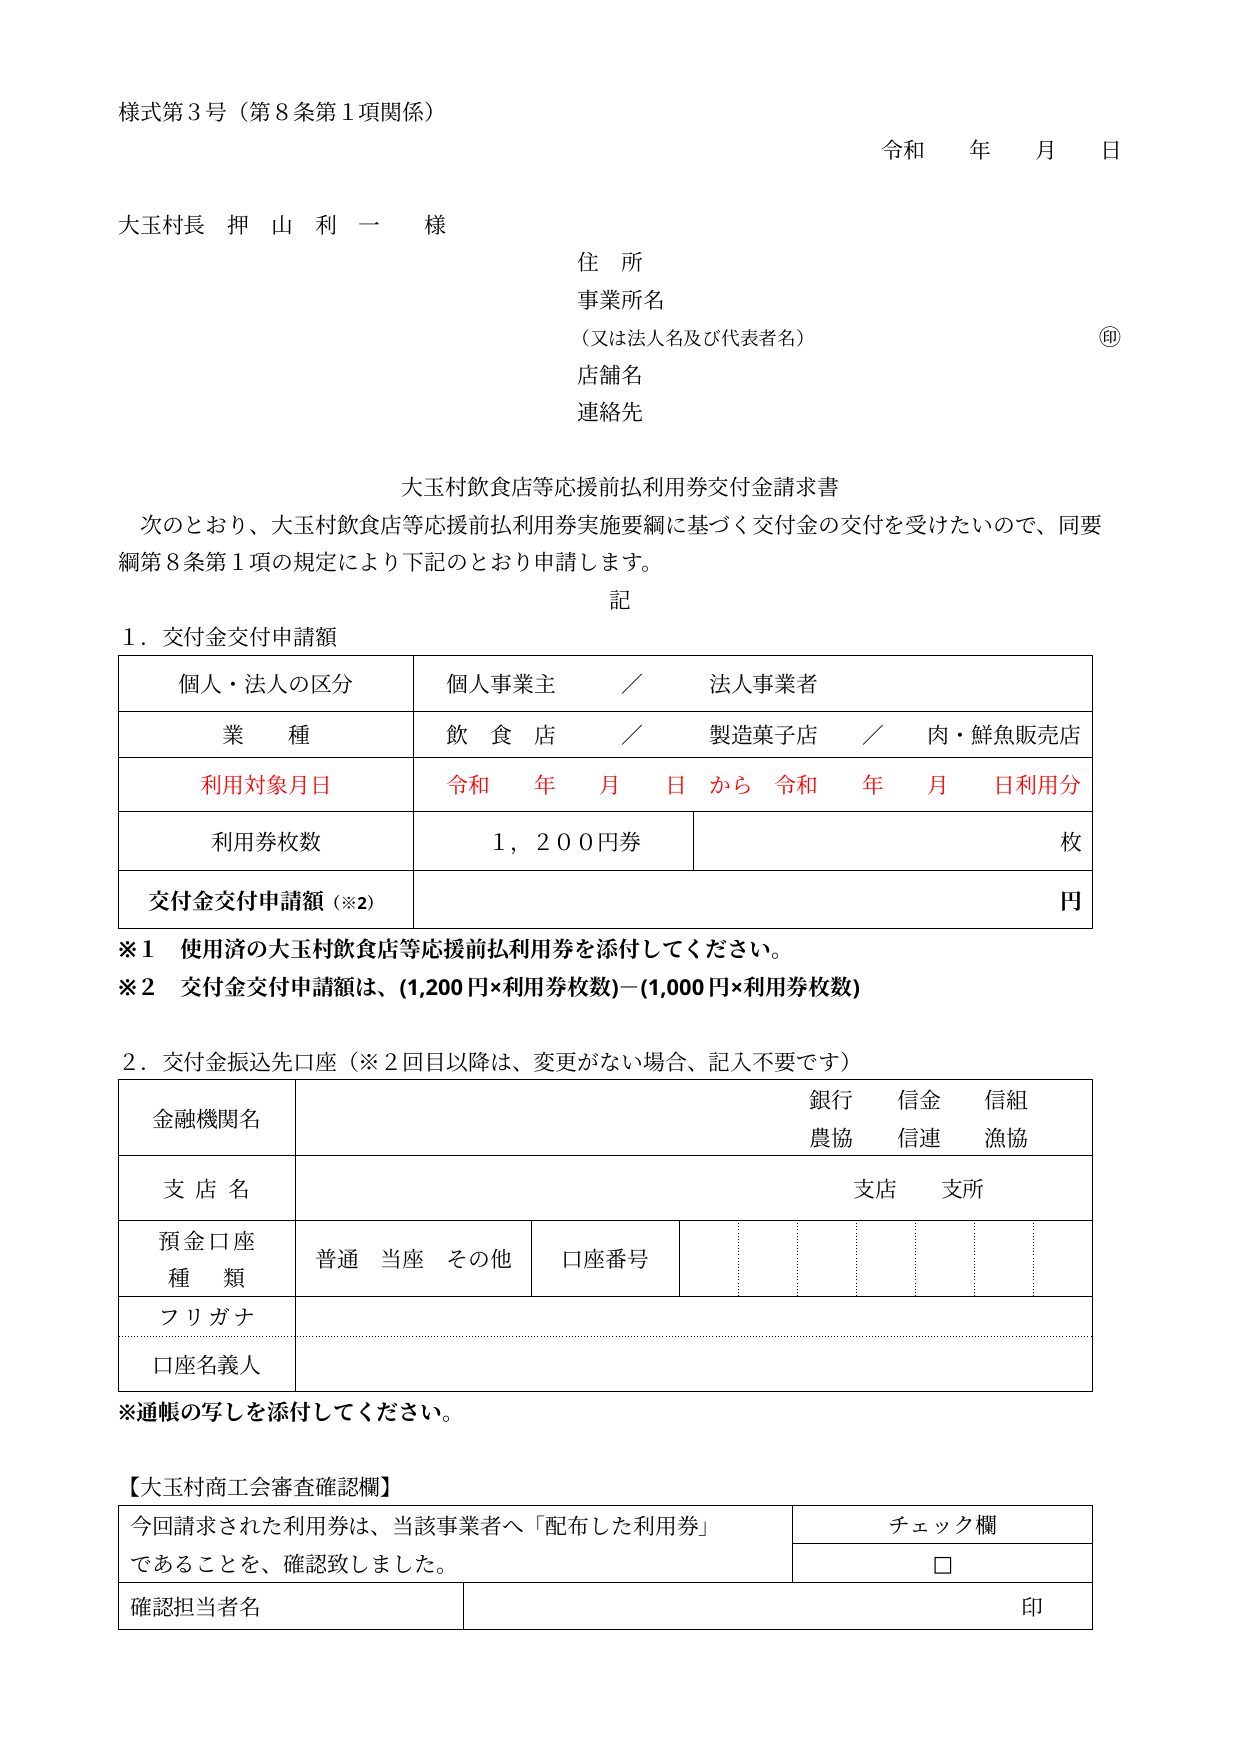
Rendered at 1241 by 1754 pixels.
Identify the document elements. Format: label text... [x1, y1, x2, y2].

table_cell 印 [464, 1583, 1092, 1629]
table_cell フリガナ [119, 1297, 295, 1336]
table_cell [738, 1221, 797, 1296]
table_cell [296, 1336, 1092, 1391]
table_cell [798, 1221, 856, 1296]
table_cell 円 [414, 871, 1092, 928]
table_cell [296, 1297, 1092, 1336]
table_cell 支店 支所 [296, 1156, 1092, 1220]
text 大玉村飲食店等応援前払利用券交付金請求書 [118, 467, 1122, 505]
table_cell 利用対象月日 [119, 758, 413, 811]
table_header 個人事業主 ／ 法人事業者 [414, 656, 1092, 711]
table_header チェック欄 [793, 1506, 1092, 1543]
text ※通帳の写しを添付してください。 [118, 1392, 1122, 1430]
table_cell [1034, 1221, 1092, 1296]
text 【大玉村商工会審査確認欄】 [118, 1467, 1122, 1505]
text 令和 年 月 日 [118, 130, 1122, 167]
text （又は法人名及び代表者名） ㊞ [140, 317, 1122, 355]
text 様式第３号（第８条第１項関係） [118, 92, 1122, 130]
table_cell 枚 [694, 812, 1092, 870]
text 連絡先 [118, 392, 1122, 430]
table_cell 口座番号 [532, 1221, 679, 1296]
text １．交付金交付申請額 [118, 617, 1122, 655]
table_header 個人・法人の区分 [119, 656, 413, 711]
table_cell １，２００円券 [414, 812, 693, 870]
table_cell 口座名義人 [119, 1336, 295, 1391]
text 事業所名 [118, 280, 1122, 317]
table_cell 利用券枚数 [119, 812, 413, 870]
text 次のとおり、大玉村飲食店等応援前払利用券実施要綱に基づく交付金の交付を受けたいので、同要綱第８条第１項の規定により下記のとおり申請します。 [118, 505, 1122, 580]
text ※１ 使用済の大玉村飲食店等応援前払利用券を添付してください。 [118, 929, 1122, 967]
table_cell 令和 年 月 日 から 令和 年 月 日利用分 [414, 758, 1092, 811]
table_cell 確認担当者名 [119, 1583, 463, 1629]
table_cell [856, 1221, 916, 1296]
table_header 銀行 信金 信組 農協 信連 漁協 [296, 1080, 1092, 1155]
text 店舗名 [118, 355, 1122, 392]
text 記 [118, 580, 1122, 617]
table_cell 交付金交付申請額（※2） [119, 871, 413, 928]
table_header 金融機関名 [119, 1080, 295, 1155]
text 住 所 [118, 242, 1122, 280]
text ２．交付金振込先口座（※２回目以降は、変更がない場合、記入不要です） [118, 1042, 1122, 1079]
table_cell 支店名 [119, 1156, 295, 1220]
text 大玉村長 押 山 利 一 様 [118, 205, 1122, 242]
table_cell [975, 1221, 1034, 1296]
table_cell 飲 食 店 ／ 製造菓子店 ／ 肉・鮮魚販売店 [414, 712, 1092, 757]
table_cell 預金口座 種類 [119, 1221, 295, 1296]
table_header 今回請求された利用券は、当該事業者へ「配布した利用券」 であることを、確認致しました。 [119, 1506, 792, 1582]
table_cell 普通 当座 その他 [296, 1221, 531, 1296]
table_cell [916, 1221, 974, 1296]
table_cell □ [793, 1544, 1092, 1582]
table_cell 業 種 [119, 712, 413, 757]
text ※２ 交付金交付申請額は、(1,200円×利用券枚数)－(1,000円×利用券枚数) [118, 967, 1122, 1004]
table_cell [680, 1221, 738, 1296]
